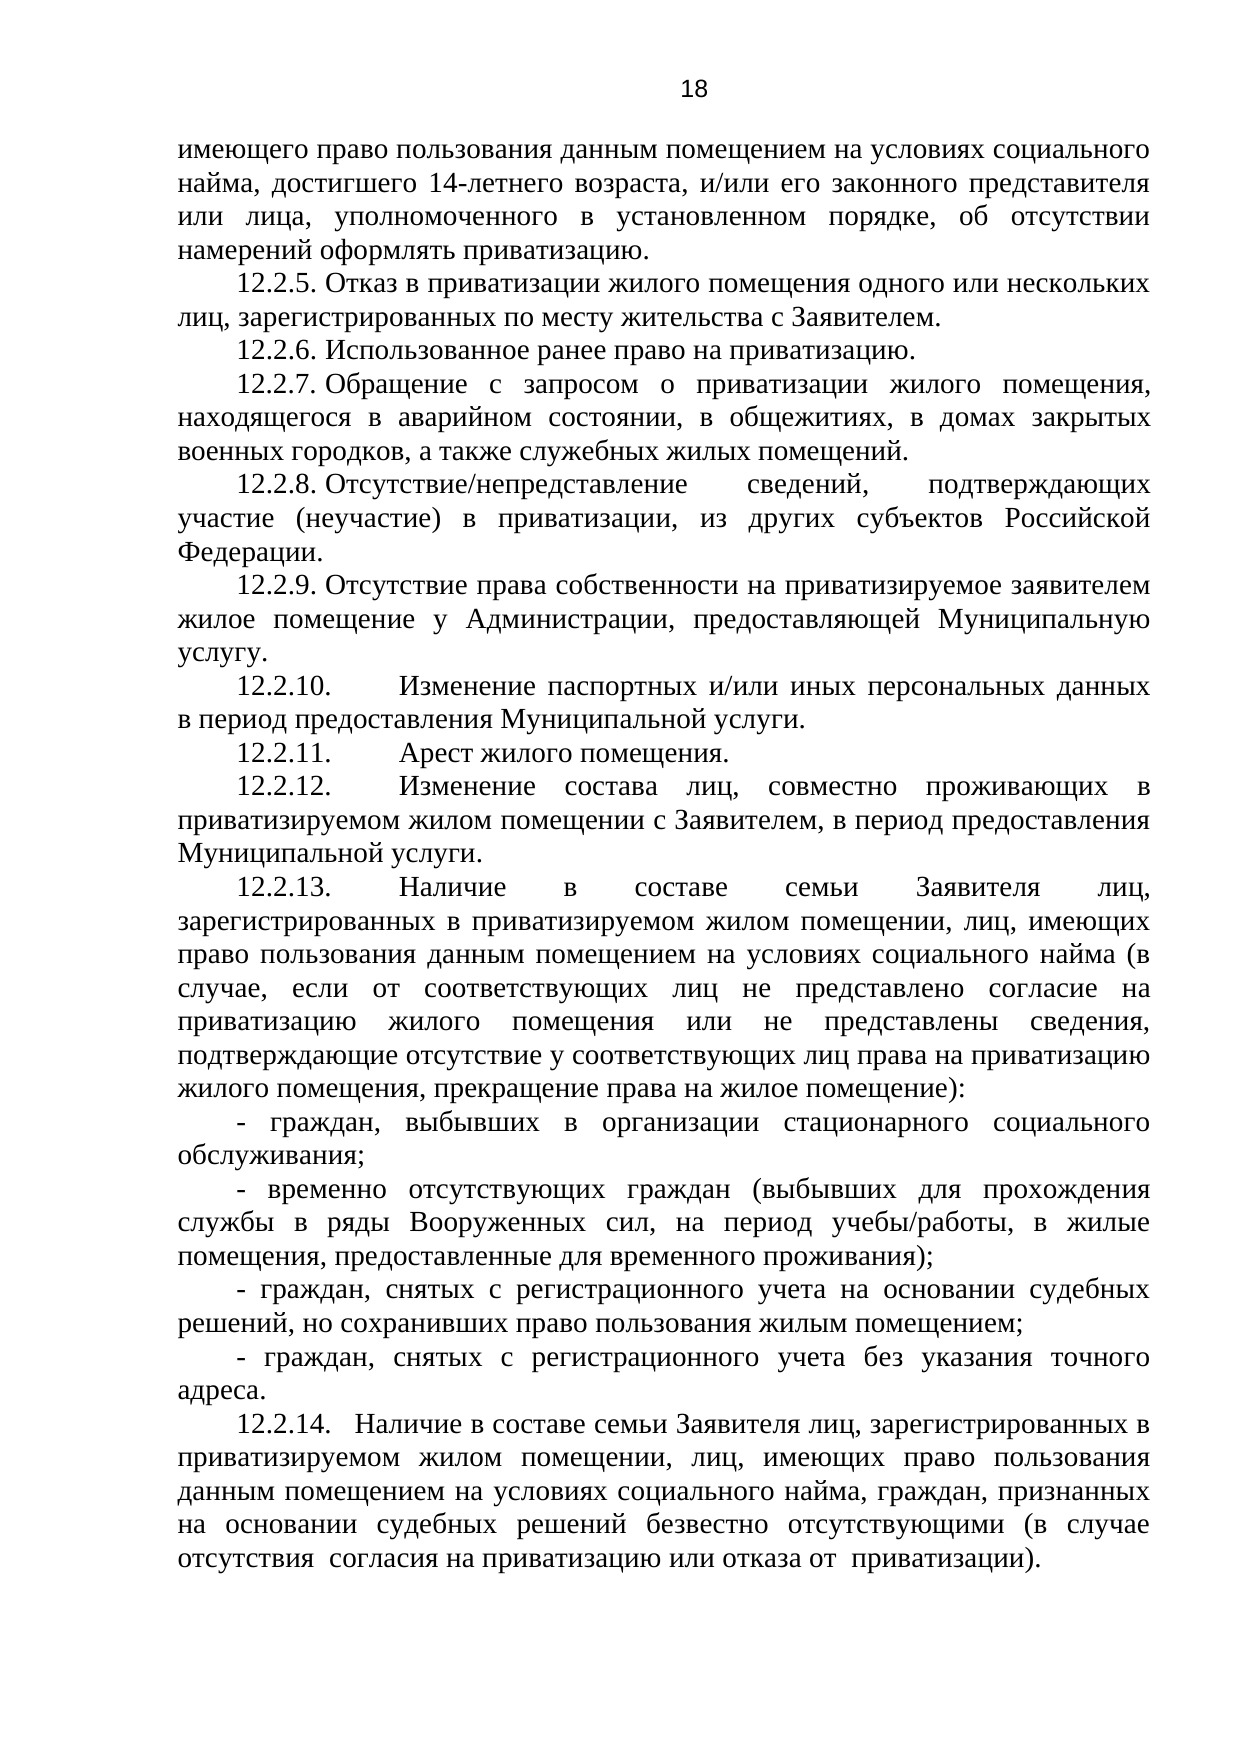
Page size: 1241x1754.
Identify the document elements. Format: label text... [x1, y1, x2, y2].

list Наличие в составе семьи Заявителя лиц, зарегистрированных в приватизируемом жилом помещении, лиц, имеющих право пользования данным помещением на условиях социального найма (в случае, если от соответствующих лиц не представлено согласие на приватизацию жилого помещения или не представлены сведения, подтверждающие отсутствие у соответствующих лиц права на приватизацию жилого помещения, прекращение права на жилое помещение): [177, 869, 1152, 1104]
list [177, 131, 1152, 265]
list Изменение паспортных и/или иных персональных данных в период предоставления Муниципальной услуги. [177, 668, 1152, 735]
text - граждан, снятых с регистрационного учета на основании судебных решений, но сохранивших право пользования жилым помещением; [177, 1272, 1152, 1339]
list Использованное ранее право на приватизацию. [177, 332, 1152, 366]
list Отсутствие права собственности на приватизируемое заявителем жилое помещение у Администрации, предоставляющей Муниципальную услугу. [177, 567, 1152, 668]
list Отсутствие/непредставление сведений, подтверждающих участие (неучастие) в приватизации, из других субъектов Российской Федерации. [177, 467, 1152, 567]
list Отказ в приватизации жилого помещения одного или нескольких лиц, зарегистрированных по месту жительства с Заявителем. [177, 265, 1152, 332]
text - граждан, выбывших в организации стационарного социального обслуживания; [177, 1104, 1152, 1171]
list Обращение с запросом о приватизации жилого помещения, находящегося в аварийном состоянии, в общежитиях, в домах закрытых военных городков, а также служебных жилых помещений. [177, 366, 1152, 467]
text - граждан, снятых с регистрационного учета без указания точного адреса. [177, 1339, 1152, 1406]
list Наличие в составе семьи Заявителя лиц, зарегистрированных в приватизируемом жилом помещении, лиц, имеющих право пользования данным помещением на условиях социального найма, граждан, признанных на основании судебных решений безвестно отсутствующими (в случае отсутствия согласия на приватизацию или отказа от приватизации). [177, 1406, 1152, 1573]
text - временно отсутствующих граждан (выбывших для прохождения службы в ряды Вооруженных сил, на период учебы/работы, в жилые помещения, предоставленные для временного проживания); [177, 1171, 1152, 1272]
list Изменение состава лиц, совместно проживающих в приватизируемом жилом помещении с Заявителем, в период предоставления Муниципальной услуги. [177, 768, 1152, 869]
list Арест жилого помещения. [177, 735, 1152, 768]
